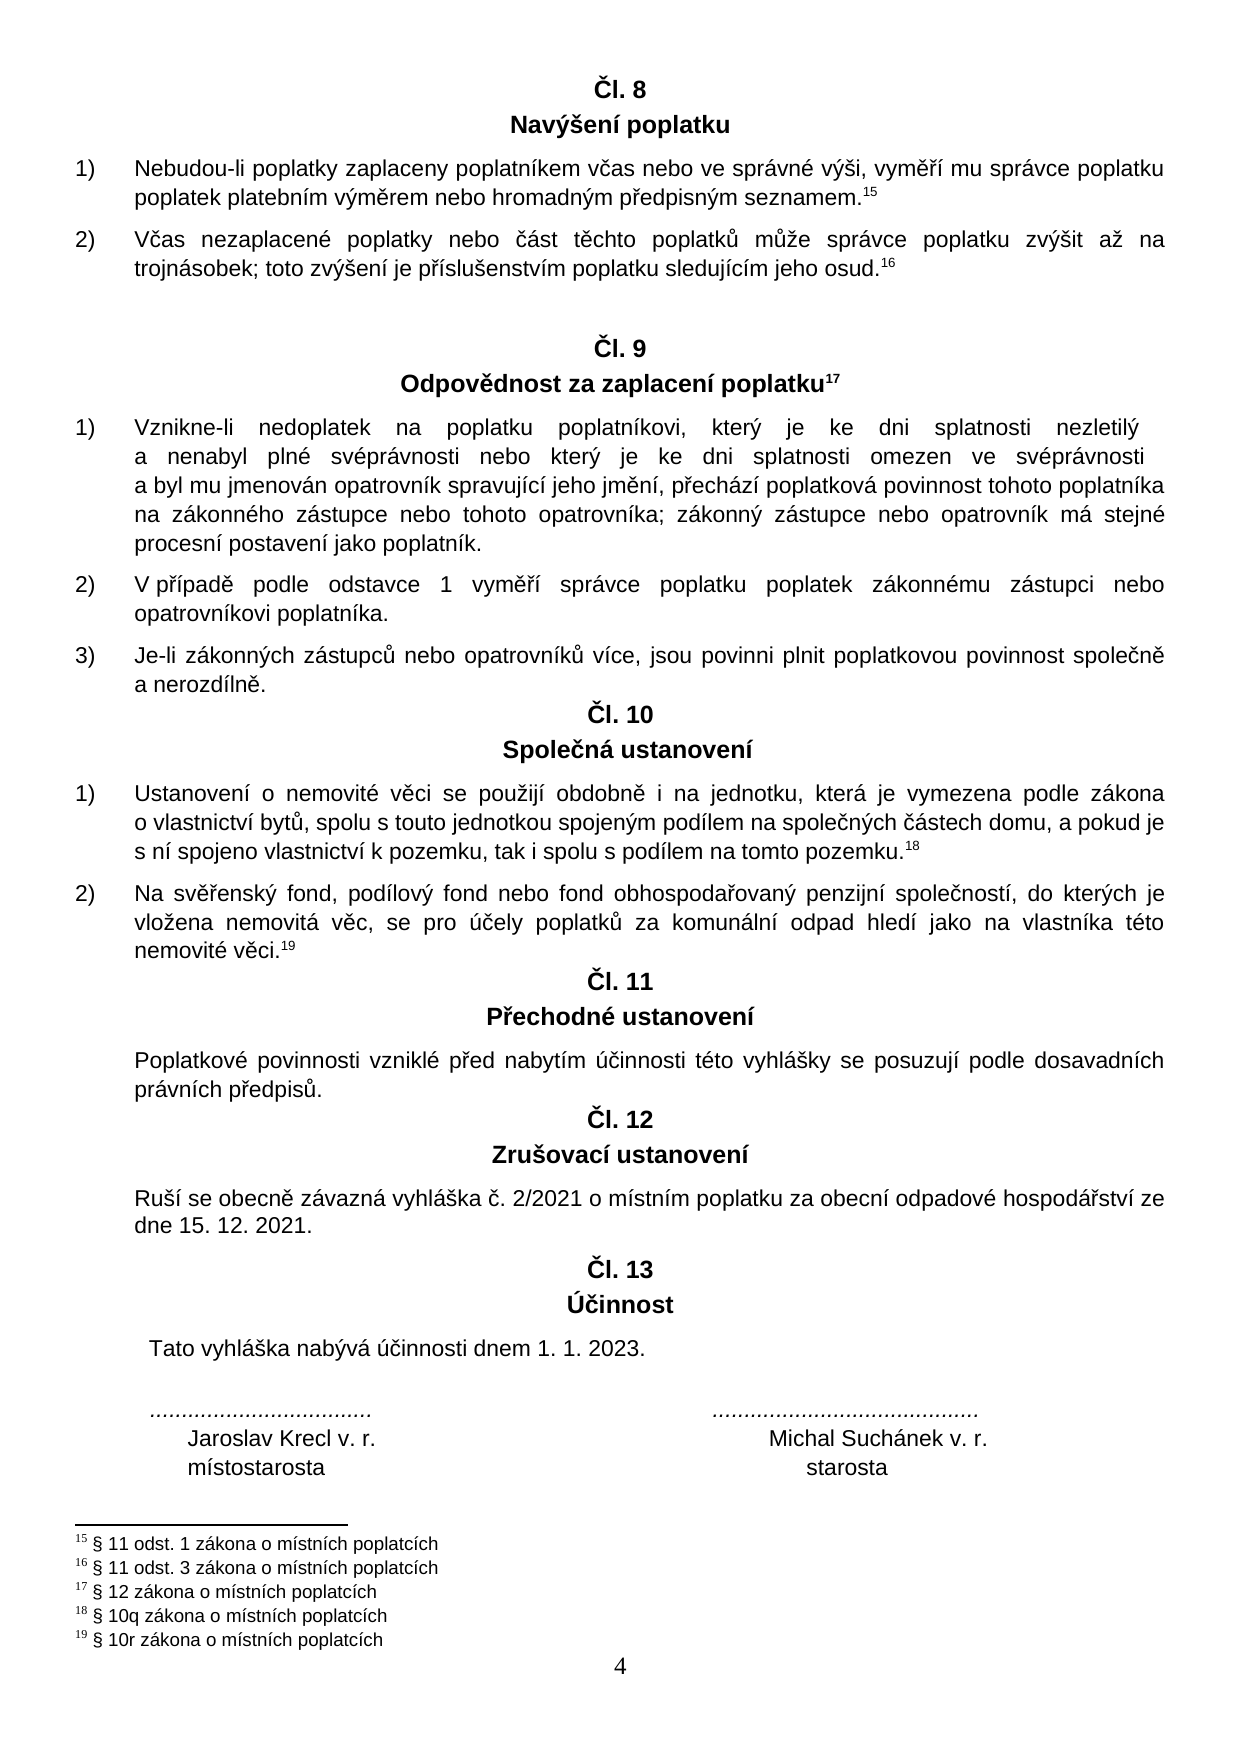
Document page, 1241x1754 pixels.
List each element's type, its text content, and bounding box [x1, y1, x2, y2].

text Odpovědnost za zaplacení poplatku [75, 369, 1165, 397]
text Čl. 11 [75, 966, 1165, 995]
list Ustanovení o nemovité věci se použijí obdobně i na jednotku, která je vymezena podle zákona o vlastnictví bytů, spolu s touto jednotkou spojeným podílem na společných částech domu, a pokud je s ní spojeno vlastnictví k pozemku, tak i spolu s podílem na tomto pozemku. [75, 780, 1165, 864]
list Nebudou-li poplatky zaplaceny poplatníkem včas nebo ve správné výši, vyměří mu správce poplatku poplatek platebním výměrem nebo hromadným předpisným seznamem. [75, 155, 1165, 211]
text Přechodné ustanovení [75, 1001, 1165, 1030]
text Zrušovací ustanovení [75, 1140, 1165, 1168]
text Čl. 13 [75, 1254, 1165, 1283]
list Včas nezaplacené poplatky nebo část těchto poplatků může správce poplatku zvýšit až na trojnásobek; toto zvýšení je příslušenstvím poplatku sledujícím jeho osud. [75, 226, 1165, 281]
text Jaroslav Krecl v. r. Michal Suchánek v. r. [75, 1424, 1165, 1451]
text Poplatkové povinnosti vzniklé před nabytím účinnosti této vyhlášky se posuzují podle dosavadních právních předpisů. [134, 1047, 1165, 1102]
list Je-li zákonných zástupců nebo opatrovníků více, jsou povinni plnit poplatkovou povinnost společně a nerozdílně. [75, 642, 1165, 697]
text Čl. 10 [75, 700, 1165, 728]
text ................................... .......................................... [75, 1396, 1165, 1422]
text Navýšení poplatku [75, 110, 1165, 139]
text Účinnost [75, 1289, 1165, 1318]
text Čl. 12 [75, 1105, 1165, 1133]
text Čl. 8 [75, 75, 1165, 104]
list Na svěřenský fond, podílový fond nebo fond obhospodařovaný penzijní společností, do kterých je vložena nemovitá věc, se pro účely poplatků za komunální odpad hledí jako na vlastníka této nemovité věci. [75, 879, 1165, 964]
text Společná ustanovení [75, 735, 1165, 763]
list Vznikne-li nedoplatek na poplatku poplatníkovi, který je ke dni splatnosti nezletilý a nenabyl plné svéprávnosti nebo který je ke dni splatnosti omezen ve svéprávnosti a byl mu jmenován opatrovník spravující jeho jmění, přechází poplatková povinnost tohoto poplatníka na zákonného zástupce nebo tohoto opatrovníka; zákonný zástupce nebo opatrovník má stejné procesní postavení jako poplatník. [75, 414, 1165, 556]
text místostarosta starosta [75, 1453, 1165, 1480]
list V případě podle odstavce 1 vyměří správce poplatku poplatek zákonnému zástupci nebo opatrovníkovi poplatníka. [75, 571, 1165, 627]
text Tato vyhláška nabývá účinnosti dnem 1. 1. 2023. [75, 1335, 1165, 1361]
text Čl. 9 [75, 334, 1165, 362]
text Ruší se obecně závazná vyhláška č. 2/2021 o místním poplatku za obecní odpadové hospodářství ze dne 15. 12. 2021. [134, 1185, 1165, 1238]
